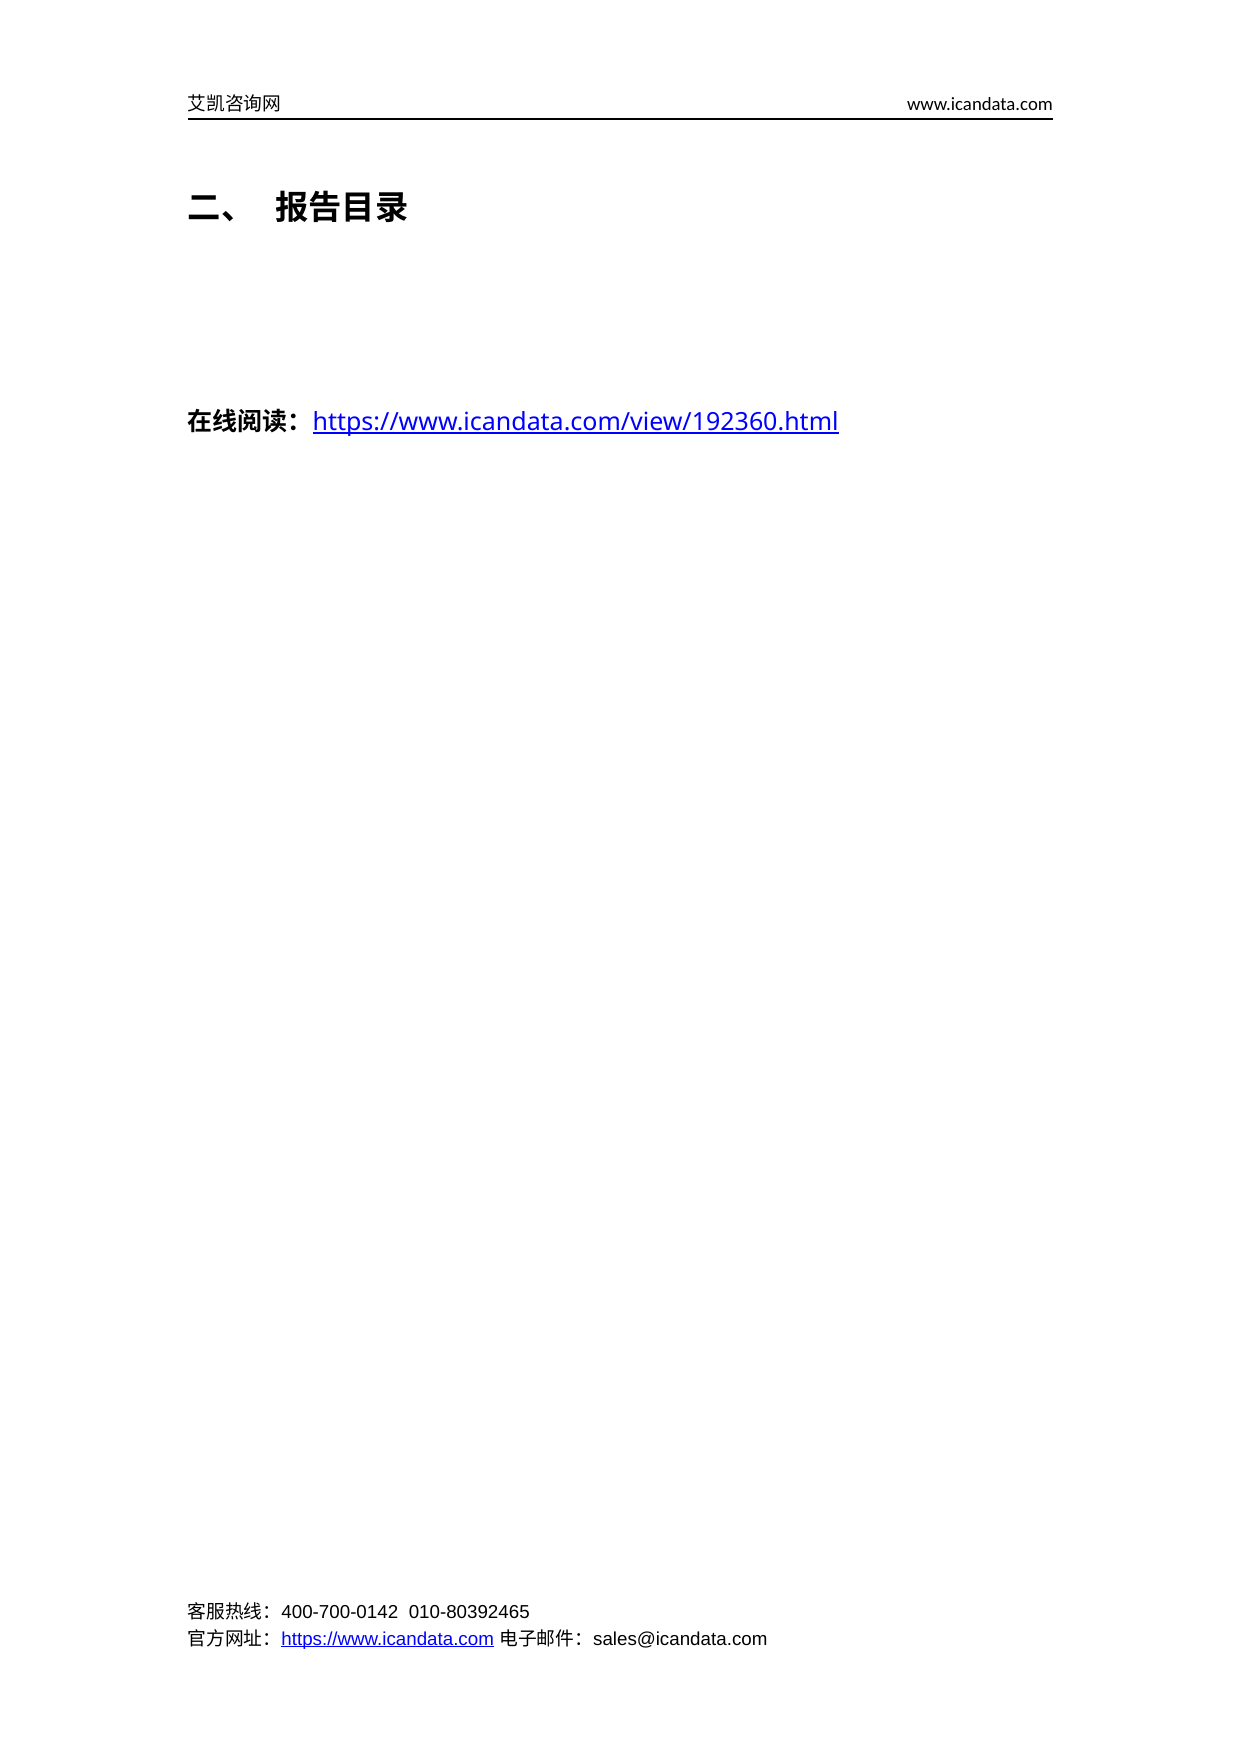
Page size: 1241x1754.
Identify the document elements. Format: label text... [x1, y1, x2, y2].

subtitle 报告目录 [187, 172, 1053, 237]
text 在线阅读：https://www.icandata.com/view/192360.html [187, 387, 1053, 452]
